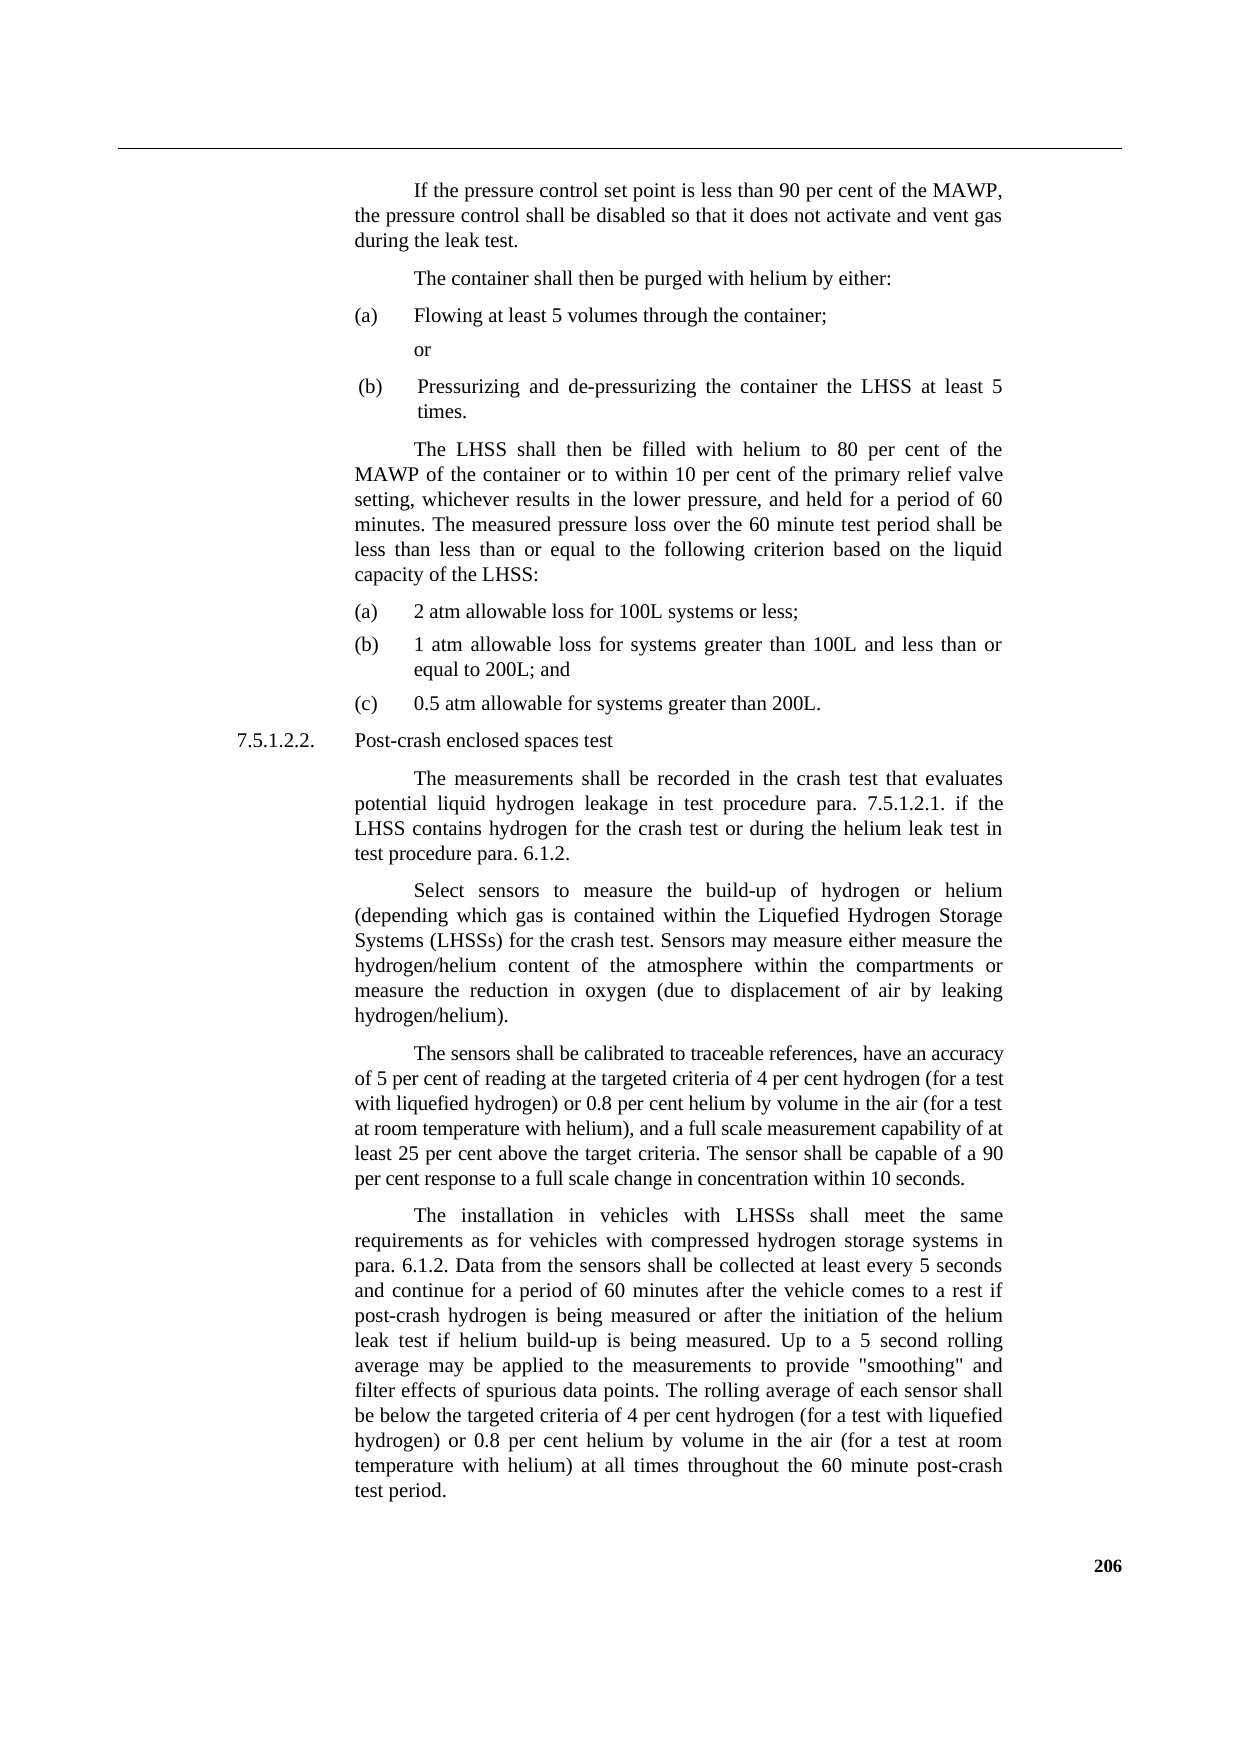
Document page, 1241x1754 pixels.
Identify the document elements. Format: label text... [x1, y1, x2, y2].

text The container shall then be purged with helium by either: [236, 265, 1004, 290]
text 7.5.1.2.2. Post-crash enclosed spaces test [237, 727, 1003, 752]
text The sensors shall be calibrated to traceable references, have an accuracy of 5 per cent of reading at the targeted criteria of 4 per cent hydrogen (for a test with liquefied hydrogen) or 0.8 per cent helium by volume in the air (for a test at room temperature with helium), and a full scale measurement capability of at least 25 per cent above the target criteria. The sensor shall be capable of a 90 per cent response to a full scale change in concentration within 10 seconds. [236, 1040, 1004, 1190]
text (c) 0.5 atm allowable for systems greater than 200L. [354, 690, 1003, 715]
text Select sensors to measure the build-up of hydrogen or helium (depending which gas is contained within the Liquefied Hydrogen Storage Systems (LHSSs) for the crash test. Sensors may measure either measure the hydrogen/helium content of the atmosphere within the compartments or measure the reduction in oxygen (due to displacement of air by leaking hydrogen/helium). [236, 877, 1004, 1027]
text (b) 1 atm allowable loss for systems greater than 100L and less than or equal to 200L; and [354, 631, 1003, 681]
text The LHSS shall then be filled with helium to 80 per cent of the MAWP of the container or to within 10 per cent of the primary relief valve setting, whichever results in the lower pressure, and held for a period of 60 minutes. The measured pressure loss over the 60 minute test period shall be less than less than or equal to the following criterion based on the liquid capacity of the LHSS: [236, 436, 1004, 586]
text If the pressure control set point is less than 90 per cent of the MAWP, the pressure control shall be disabled so that it does not activate and vent gas during the leak test. [236, 177, 1004, 252]
text (b) Pressurizing and de-pressurizing the container the LHSS at least 5 times. [358, 373, 1003, 423]
text The measurements shall be recorded in the crash test that evaluates potential liquid hydrogen leakage in test procedure para. 7.5.1.2.1. if the LHSS contains hydrogen for the crash test or during the helium leak test in test procedure para. 6.1.2. [236, 765, 1004, 865]
text or [295, 336, 1004, 361]
text (a) Flowing at least 5 volumes through the container; [354, 302, 1003, 327]
text (a) 2 atm allowable loss for 100L systems or less; [354, 598, 1003, 623]
text The installation in vehicles with LHSSs shall meet the same requirements as for vehicles with compressed hydrogen storage systems in para. 6.1.2. Data from the sensors shall be collected at least every 5 seconds and continue for a period of 60 minutes after the vehicle comes to a rest if post-crash hydrogen is being measured or after the initiation of the helium leak test if helium build-up is being measured. Up to a 5 second rolling average may be applied to the measurements to provide "smoothing" and filter effects of spurious data points. The rolling average of each sensor shall be below the targeted criteria of 4 per cent hydrogen (for a test with liquefied hydrogen) or 0.8 per cent helium by volume in the air (for a test at room temperature with helium) at all times throughout the 60 minute post-crash test period. [236, 1202, 1004, 1502]
